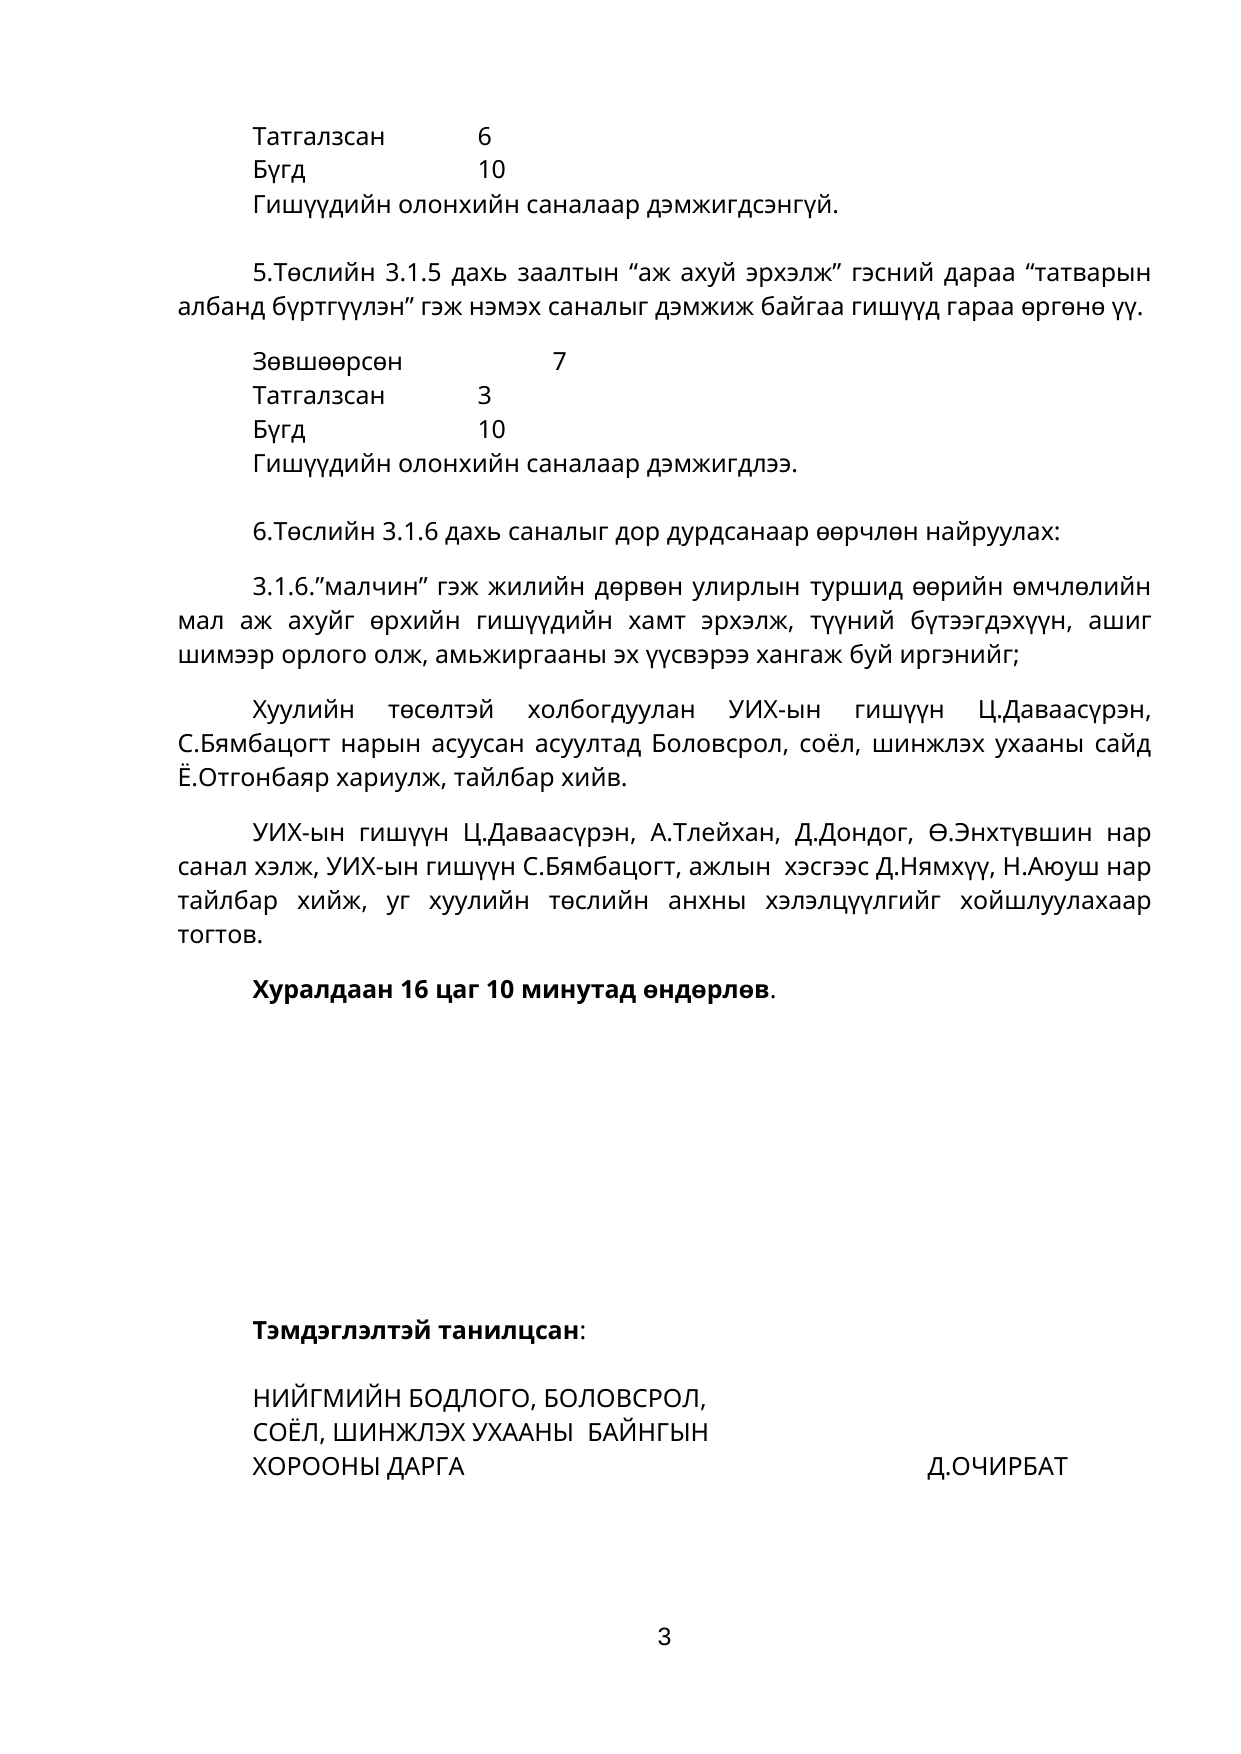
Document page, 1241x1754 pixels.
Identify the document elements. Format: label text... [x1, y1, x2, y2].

text НИЙГМИЙН БОДЛОГО, БОЛОВСРОЛ, [177, 1380, 1152, 1414]
text Зөвшөөрсөн 7 [177, 343, 1152, 377]
text СОЁЛ, ШИНЖЛЭХ УХААНЫ БАЙНГЫН [177, 1414, 1152, 1448]
text Татгалзсан 3 [177, 377, 1152, 411]
text Тэмдэглэлтэй танилцсан: [177, 1312, 1152, 1346]
text Хуралдаан 16 цаг 10 минутад өндөрлөв. [177, 972, 1152, 1006]
text Хуулийн төсөлтэй холбогдуулан УИХ-ын гишүүн Ц.Даваасүрэн, С.Бямбацогт нарын асуусан асуултад Боловсрол, соёл, шинжлэх ухааны сайд Ё.Отгонбаяр хариулж, тайлбар хийв. [177, 692, 1152, 794]
text ХОРООНЫ ДАРГА Д.ОЧИРБАТ [177, 1448, 1152, 1483]
text Бүгд 10 [177, 152, 1152, 186]
text 5.Төслийн 3.1.5 дахь заалтын “аж ахуй эрхэлж” гэсний дараа “татварын албанд бүртгүүлэн” гэж нэмэх саналыг дэмжиж байгаа гишүүд гараа өргөнө үү. [177, 254, 1152, 322]
text Бүгд 10 [177, 411, 1152, 446]
text УИХ-ын гишүүн Ц.Даваасүрэн, А.Тлейхан, Д.Дондог, Ө.Энхтүвшин нар санал хэлж, УИХ-ын гишүүн С.Бямбацогт, ажлын хэсгээс Д.Нямхүү, Н.Аюуш нар тайлбар хийж, уг хуулийн төслийн анхны хэлэлцүүлгийг хойшлуулахаар тогтов. [177, 814, 1152, 951]
text 6.Төслийн 3.1.6 дахь саналыг дор дурдсанаар өөрчлөн найруулах: [177, 514, 1152, 548]
text Татгалзсан 6 [177, 118, 1152, 152]
text 3.1.6.”малчин” гэж жилийн дөрвөн улирлын туршид өөрийн өмчлөлийн мал аж ахуйг өрхийн гишүүдийн хамт эрхэлж, түүний бүтээгдэхүүн, ашиг шимээр орлого олж, амьжиргааны эх үүсвэрээ хангаж буй иргэнийг; [177, 568, 1152, 671]
text Гишүүдийн олонхийн саналаар дэмжигдсэнгүй. [177, 186, 1152, 220]
text Гишүүдийн олонхийн саналаар дэмжигдлээ. [177, 446, 1152, 479]
